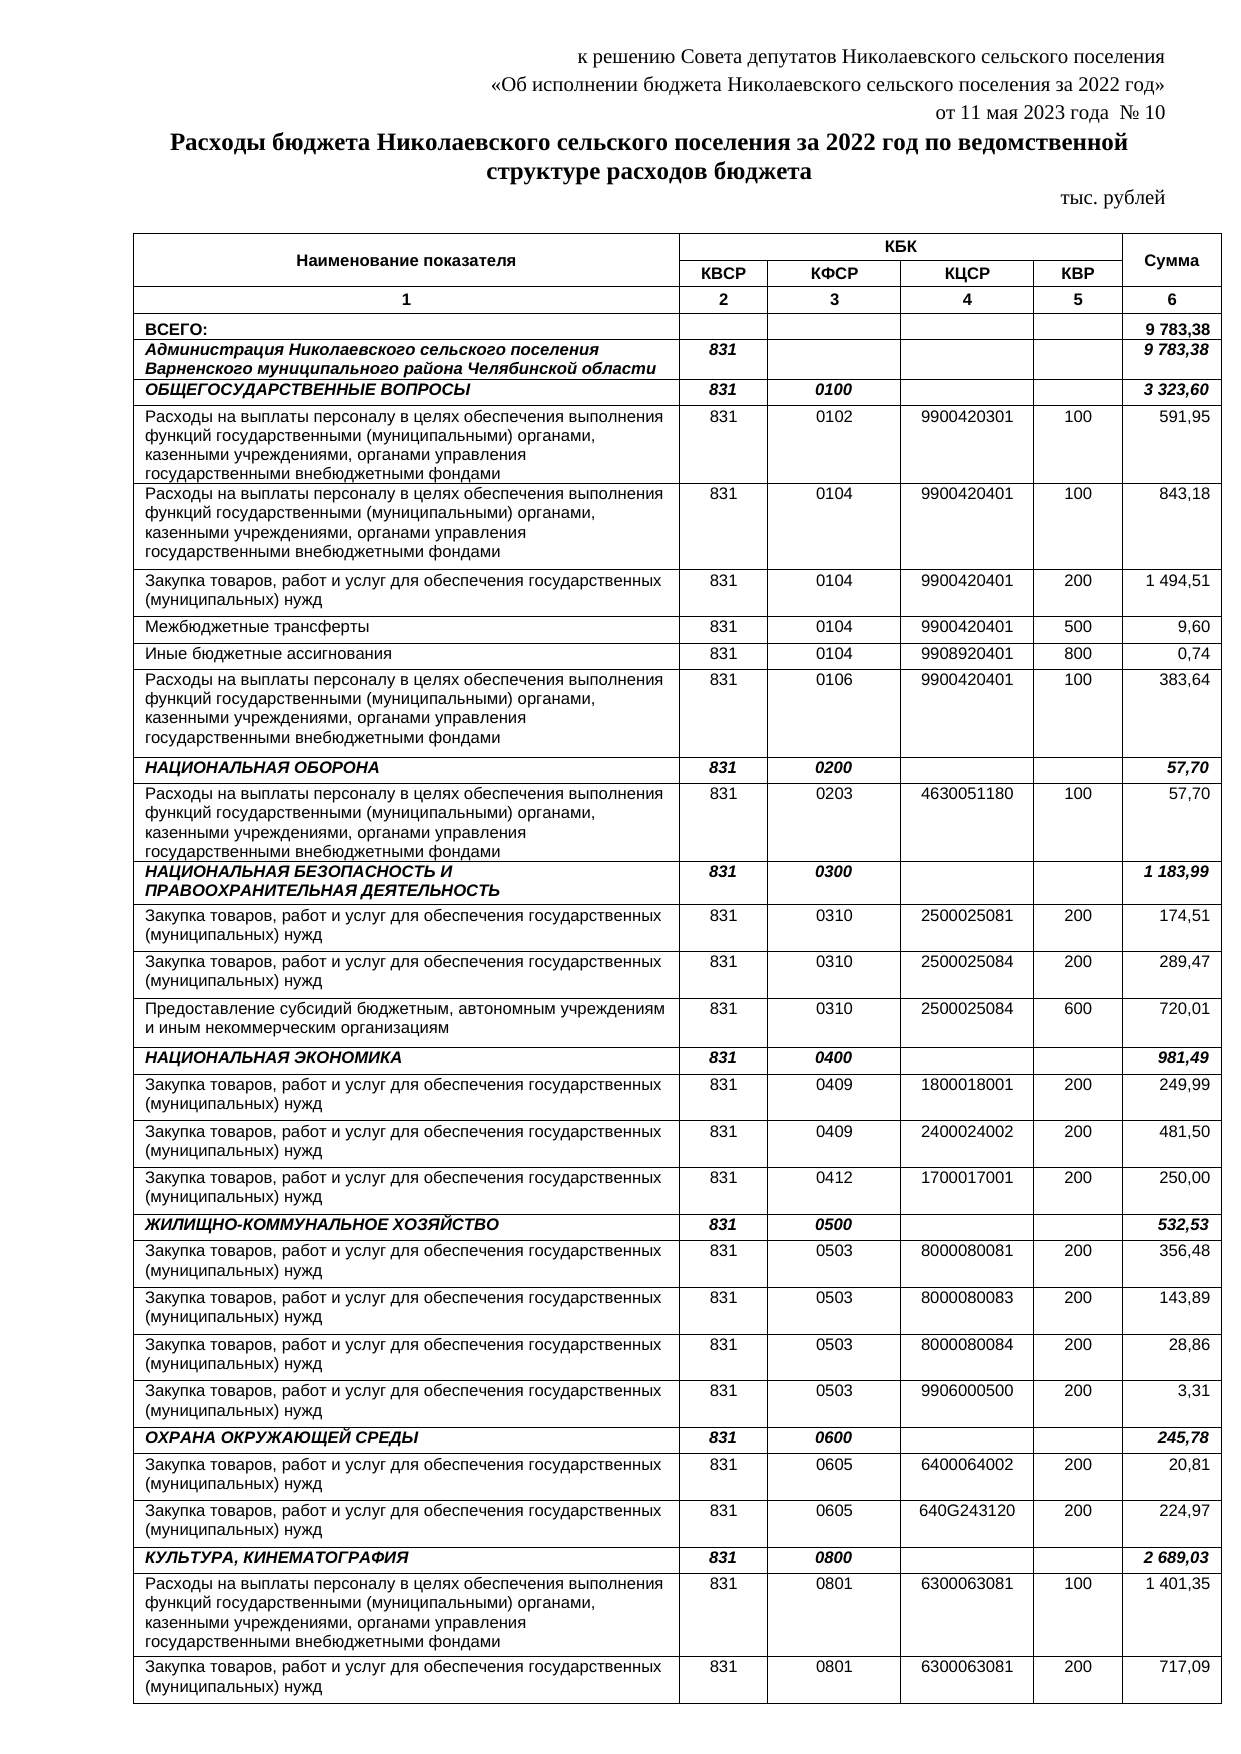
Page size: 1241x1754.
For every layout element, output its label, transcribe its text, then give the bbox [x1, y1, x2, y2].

table_cell 720,01 [1123, 999, 1221, 1047]
table_cell [901, 1215, 1033, 1240]
table_cell 0412 [768, 1168, 900, 1214]
table_cell 591,95 [1123, 406, 1221, 483]
table_cell НАЦИОНАЛЬНАЯ ЭКОНОМИКА [134, 1048, 679, 1074]
table_cell 249,99 [1123, 1075, 1221, 1120]
table_cell КВСР [680, 261, 767, 286]
table_cell 2400024002 [901, 1121, 1033, 1167]
table_cell 9900420401 [901, 617, 1033, 642]
table_cell 0310 [768, 952, 900, 998]
table_cell [1034, 758, 1122, 783]
table_cell Иные бюджетные ассигнования [134, 644, 679, 669]
table_cell 831 [680, 484, 767, 569]
table_header Наименование показателя [134, 234, 679, 286]
table_cell 0310 [768, 905, 900, 951]
table_cell 831 [680, 784, 767, 861]
table_cell 1700017001 [901, 1168, 1033, 1214]
table_cell Закупка товаров, работ и услуг для обеспечения государственных (муниципальных) нужд [134, 1501, 679, 1547]
table_cell Закупка товаров, работ и услуг для обеспечения государственных (муниципальных) нужд [134, 1121, 679, 1167]
text Расходы бюджета Николаевского сельского поселения за 2022 год по ведомственной структуре расходов бюджета [133, 127, 1165, 185]
table_cell [1034, 1548, 1122, 1573]
table_cell Закупка товаров, работ и услуг для обеспечения государственных (муниципальных) нужд [134, 1381, 679, 1427]
table_cell 532,53 [1123, 1215, 1221, 1240]
table_cell 0200 [768, 758, 900, 783]
table_cell 57,70 [1123, 784, 1221, 861]
table_cell 200 [1034, 1335, 1122, 1380]
table_cell 831 [680, 905, 767, 951]
table_cell КУЛЬТУРА, КИНЕМАТОГРАФИЯ [134, 1548, 679, 1573]
table_cell 289,47 [1123, 952, 1221, 998]
text от 11 мая 2023 года № 10 [133, 99, 1165, 124]
table_cell 0605 [768, 1454, 900, 1500]
table_cell [1034, 1428, 1122, 1453]
table_header Сумма [1123, 234, 1221, 286]
table_cell 6300063081 [901, 1574, 1033, 1656]
table_cell 9 783,38 [1123, 340, 1221, 379]
table_cell ЖИЛИЩНО-КОММУНАЛЬНОЕ ХОЗЯЙСТВО [134, 1215, 679, 1240]
table_cell [901, 758, 1033, 783]
table_cell 831 [680, 617, 767, 642]
table_cell 0503 [768, 1381, 900, 1427]
table_cell 200 [1034, 1381, 1122, 1427]
table_cell ОБЩЕГОСУДАРСТВЕННЫЕ ВОПРОСЫ [134, 380, 679, 405]
table_cell 3,31 [1123, 1381, 1221, 1427]
table_header КБК [680, 234, 1122, 259]
table_cell 600 [1034, 999, 1122, 1047]
table_cell 500 [1034, 617, 1122, 642]
table_cell 0104 [768, 484, 900, 569]
table_cell Закупка товаров, работ и услуг для обеспечения государственных (муниципальных) нужд [134, 1335, 679, 1380]
table_cell Предоставление субсидий бюджетным, автономным учреждениям и иным некоммерческим организациям [134, 999, 679, 1047]
table_cell 9 783,38 [1123, 314, 1221, 339]
table_cell 200 [1034, 1121, 1122, 1167]
table_cell [1034, 340, 1122, 379]
table_cell 9,60 [1123, 617, 1221, 642]
table_cell 100 [1034, 1574, 1122, 1656]
table_cell 831 [680, 1241, 767, 1287]
table_cell 200 [1034, 1288, 1122, 1333]
table_cell 0801 [768, 1574, 900, 1656]
table_cell Закупка товаров, работ и услуг для обеспечения государственных (муниципальных) нужд [134, 1454, 679, 1500]
table_cell 28,86 [1123, 1335, 1221, 1380]
table_cell 100 [1034, 670, 1122, 757]
table_cell 245,78 [1123, 1428, 1221, 1453]
text тыс. рублей [133, 185, 1165, 209]
table_cell 0801 [768, 1657, 900, 1703]
table_cell Закупка товаров, работ и услуг для обеспечения государственных (муниципальных) нужд [134, 1241, 679, 1287]
table_cell 831 [680, 570, 767, 616]
table_cell 143,89 [1123, 1288, 1221, 1333]
table_cell 0104 [768, 644, 900, 669]
table_cell 200 [1034, 1241, 1122, 1287]
table_cell Закупка товаров, работ и услуг для обеспечения государственных (муниципальных) нужд [134, 1075, 679, 1120]
table_cell 1 401,35 [1123, 1574, 1221, 1656]
table_cell Закупка товаров, работ и услуг для обеспечения государственных (муниципальных) нужд [134, 905, 679, 951]
table_cell 831 [680, 862, 767, 904]
table_cell 2500025084 [901, 999, 1033, 1047]
table_cell 831 [680, 1501, 767, 1547]
table_cell 8000080083 [901, 1288, 1033, 1333]
table_cell [901, 380, 1033, 405]
table_cell 2500025084 [901, 952, 1033, 998]
table_cell 831 [680, 1215, 767, 1240]
table_cell Межбюджетные трансферты [134, 617, 679, 642]
table_cell [768, 314, 900, 339]
table_cell 4630051180 [901, 784, 1033, 861]
table_cell 1 183,99 [1123, 862, 1221, 904]
table_cell 356,48 [1123, 1241, 1221, 1287]
table_cell Закупка товаров, работ и услуг для обеспечения государственных (муниципальных) нужд [134, 570, 679, 616]
table_cell 0800 [768, 1548, 900, 1573]
table_cell 831 [680, 1121, 767, 1167]
table_cell 0203 [768, 784, 900, 861]
table_cell [1034, 1048, 1122, 1074]
table_cell 831 [680, 758, 767, 783]
table_cell 1800018001 [901, 1075, 1033, 1120]
table_cell 0605 [768, 1501, 900, 1547]
table_cell 9906000500 [901, 1381, 1033, 1427]
table_cell 6300063081 [901, 1657, 1033, 1703]
table_cell 0400 [768, 1048, 900, 1074]
table_cell 20,81 [1123, 1454, 1221, 1500]
table_cell 100 [1034, 784, 1122, 861]
table_cell [901, 340, 1033, 379]
table_cell [1034, 862, 1122, 904]
table_cell 200 [1034, 1168, 1122, 1214]
table_cell 831 [680, 1428, 767, 1453]
table_cell 831 [680, 1454, 767, 1500]
table_cell [901, 1548, 1033, 1573]
table_cell 0106 [768, 670, 900, 757]
table_cell 0600 [768, 1428, 900, 1453]
table_cell [901, 1428, 1033, 1453]
table_cell 0104 [768, 617, 900, 642]
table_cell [134, 1574, 679, 1656]
table_cell НАЦИОНАЛЬНАЯ ОБОРОНА [134, 758, 679, 783]
table_cell [768, 340, 900, 379]
text «Об исполнении бюджета Николаевского сельского поселения за 2022 год» [133, 72, 1165, 96]
table_cell 200 [1034, 1501, 1122, 1547]
table_cell Закупка товаров, работ и услуг для обеспечения государственных (муниципальных) нужд [134, 952, 679, 998]
table_cell [1034, 314, 1122, 339]
table_cell 831 [680, 1335, 767, 1380]
table_cell 2500025081 [901, 905, 1033, 951]
table_cell 831 [680, 340, 767, 379]
table_cell 717,09 [1123, 1657, 1221, 1703]
table_cell 9900420401 [901, 670, 1033, 757]
table_cell 831 [680, 1657, 767, 1703]
table_cell 831 [680, 380, 767, 405]
table_cell [901, 1048, 1033, 1074]
table_cell 9900420401 [901, 570, 1033, 616]
table_cell 2 689,03 [1123, 1548, 1221, 1573]
table_cell 0500 [768, 1215, 900, 1240]
table_cell 831 [680, 406, 767, 483]
table_cell 2 [680, 287, 767, 312]
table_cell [134, 1657, 679, 1703]
table_cell 831 [680, 1548, 767, 1573]
table_cell 200 [1034, 1657, 1122, 1703]
table_cell 0104 [768, 570, 900, 616]
table_cell [1034, 380, 1122, 405]
table_cell 0503 [768, 1288, 900, 1333]
table_cell 843,18 [1123, 484, 1221, 569]
table_cell 831 [680, 952, 767, 998]
table_cell Закупка товаров, работ и услуг для обеспечения государственных (муниципальных) нужд [134, 1288, 679, 1333]
table_cell 383,64 [1123, 670, 1221, 757]
table_cell 8000080084 [901, 1335, 1033, 1380]
table_cell 1 [134, 287, 679, 312]
table_cell 6 [1123, 287, 1221, 312]
table_cell 831 [680, 644, 767, 669]
table_cell 9900420401 [901, 484, 1033, 569]
table_cell 6400064002 [901, 1454, 1033, 1500]
table_cell 100 [1034, 484, 1122, 569]
table_cell 3 323,60 [1123, 380, 1221, 405]
table_cell 640G243120 [901, 1501, 1033, 1547]
table_cell 800 [1034, 644, 1122, 669]
table_cell [1034, 1215, 1122, 1240]
table_cell НАЦИОНАЛЬНАЯ БЕЗОПАСНОСТЬ И ПРАВООХРАНИТЕЛЬНАЯ ДЕЯТЕЛЬНОСТЬ [134, 862, 679, 904]
table_cell 100 [1034, 406, 1122, 483]
table_cell 174,51 [1123, 905, 1221, 951]
table_cell 0409 [768, 1121, 900, 1167]
table_cell 9908920401 [901, 644, 1033, 669]
table_cell 200 [1034, 1454, 1122, 1500]
table_cell 831 [680, 1381, 767, 1427]
table_cell 9900420301 [901, 406, 1033, 483]
table_cell КВР [1034, 261, 1122, 286]
table_cell 200 [1034, 905, 1122, 951]
table_cell 831 [680, 670, 767, 757]
table_cell 5 [1034, 287, 1122, 312]
table_cell 57,70 [1123, 758, 1221, 783]
table_cell 0409 [768, 1075, 900, 1120]
table_cell 0300 [768, 862, 900, 904]
table_cell 200 [1034, 1075, 1122, 1120]
table_cell ОХРАНА ОКРУЖАЮЩЕЙ СРЕДЫ [134, 1428, 679, 1453]
table_cell 831 [680, 999, 767, 1047]
table_cell [901, 862, 1033, 904]
table_cell [680, 314, 767, 339]
table_cell 8000080081 [901, 1241, 1033, 1287]
table_cell 981,49 [1123, 1048, 1221, 1074]
table_cell 3 [768, 287, 900, 312]
table_cell 0100 [768, 380, 900, 405]
table_cell [901, 314, 1033, 339]
table_cell Администрация Николаевского сельского поселения Варненского муниципального района Челябинской области [134, 340, 679, 379]
table_cell 0102 [768, 406, 900, 483]
table_cell 4 [901, 287, 1033, 312]
table_cell КФСР [768, 261, 900, 286]
table_cell 831 [680, 1048, 767, 1074]
table_cell 831 [680, 1574, 767, 1656]
table_cell Закупка товаров, работ и услуг для обеспечения государственных (муниципальных) нужд [134, 1168, 679, 1214]
table_cell 481,50 [1123, 1121, 1221, 1167]
table_cell 831 [680, 1288, 767, 1333]
table_cell 0503 [768, 1335, 900, 1380]
table_cell КЦСР [901, 261, 1033, 286]
table_cell ВСЕГО: [134, 314, 679, 339]
table_cell 224,97 [1123, 1501, 1221, 1547]
table_cell 831 [680, 1168, 767, 1214]
table_cell 831 [680, 1075, 767, 1120]
table_cell 200 [1034, 570, 1122, 616]
table_cell 250,00 [1123, 1168, 1221, 1214]
text к решению Совета депутатов Николаевского сельского поселения [133, 44, 1165, 68]
table_cell 0503 [768, 1241, 900, 1287]
table_cell 1 494,51 [1123, 570, 1221, 616]
table_cell 200 [1034, 952, 1122, 998]
table_cell 0310 [768, 999, 900, 1047]
table_cell 0,74 [1123, 644, 1221, 669]
